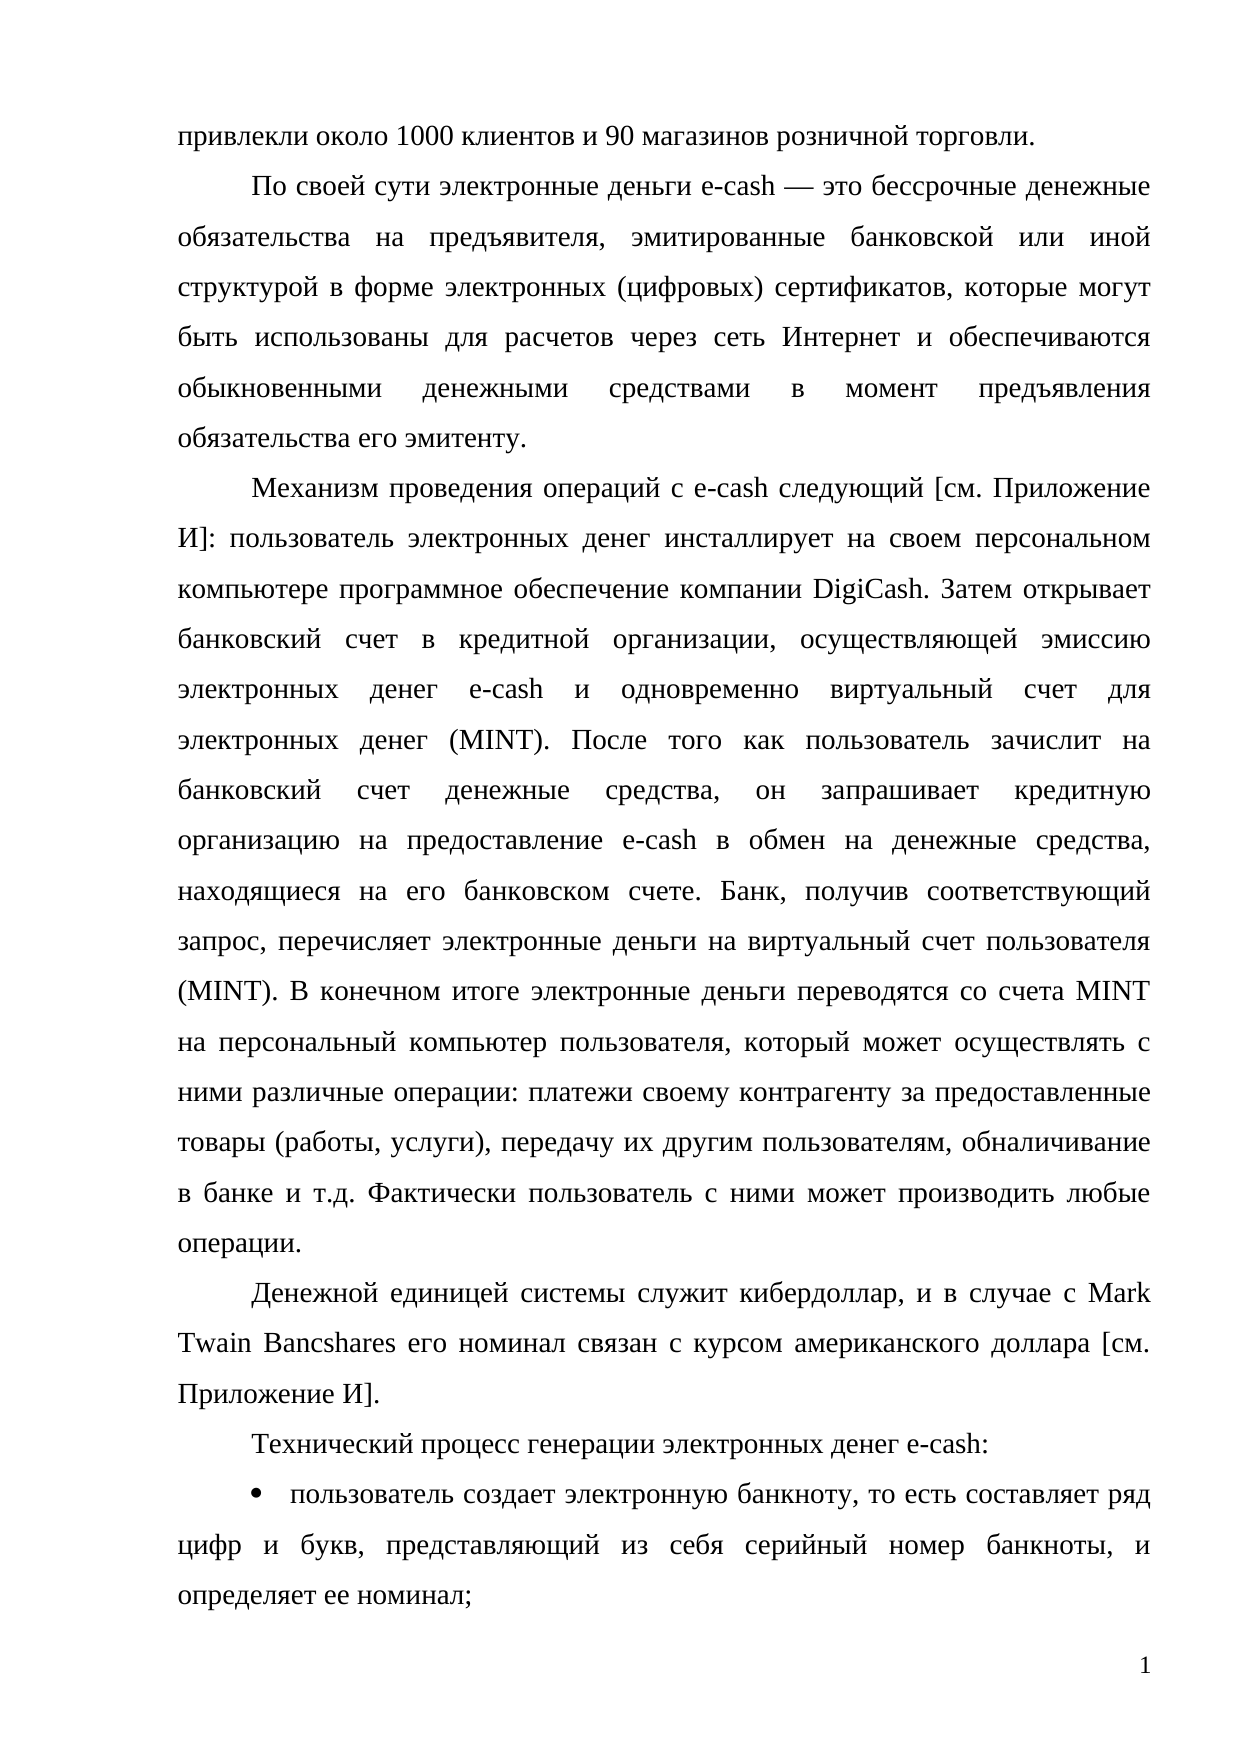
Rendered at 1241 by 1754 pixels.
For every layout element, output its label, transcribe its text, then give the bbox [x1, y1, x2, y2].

text По своей сути электронные деньги e-cash — это бессрочные денежные обязательства на предъявителя, эмитированные банковской или иной структурой в форме электронных (цифровых) сертификатов, которые могут быть использованы для расчетов через сеть Интернет и обеспечиваются обыкновенными денежными средствами в момент предъявления обязательства его эмитенту. [177, 168, 1152, 453]
text Денежной единицей системы служит кибердоллар, и в случае с Mark Twain Bancshares его номинал связан с курсом американского доллара [см. Приложение И]. [177, 1275, 1152, 1409]
text Механизм проведения операций с e-cash следующий [см. Приложение И]: пользователь электронных денег инсталлирует на своем персональном компьютере программное обеспечение компании DigiCash. Затем открывает банковский счет в кредитной организации, осуществляющей эмиссию электронных денег e-cash и одновременно виртуальный счет для электронных денег (MINT). После того как пользователь зачислит на банковский счет денежные средства, он запрашивает кредитную организацию на предоставление e-cash в обмен на денежные средства, находящиеся на его банковском счете. Банк, получив соответствующий запрос, перечисляет электронные деньги на виртуальный счет пользователя (MINT). В конечном итоге электронные деньги переводятся со счета MINT на персональный компьютер пользователя, который может осуществлять с ними различные операции: платежи своему контрагенту за предоставленные товары (работы, услуги), передачу их другим пользователям, обналичивание в банке и т.д. Фактически пользователь с ними может производить любые операции. [177, 470, 1152, 1258]
text Технический процесс генерации электронных денег e-cash: [177, 1426, 1152, 1460]
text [177, 118, 1152, 152]
list пользователь создает электронную банкноту, то есть составляет ряд цифр и букв, представляющий из себя серийный номер банкноты, и определяет ее номинал; [177, 1477, 1152, 1611]
